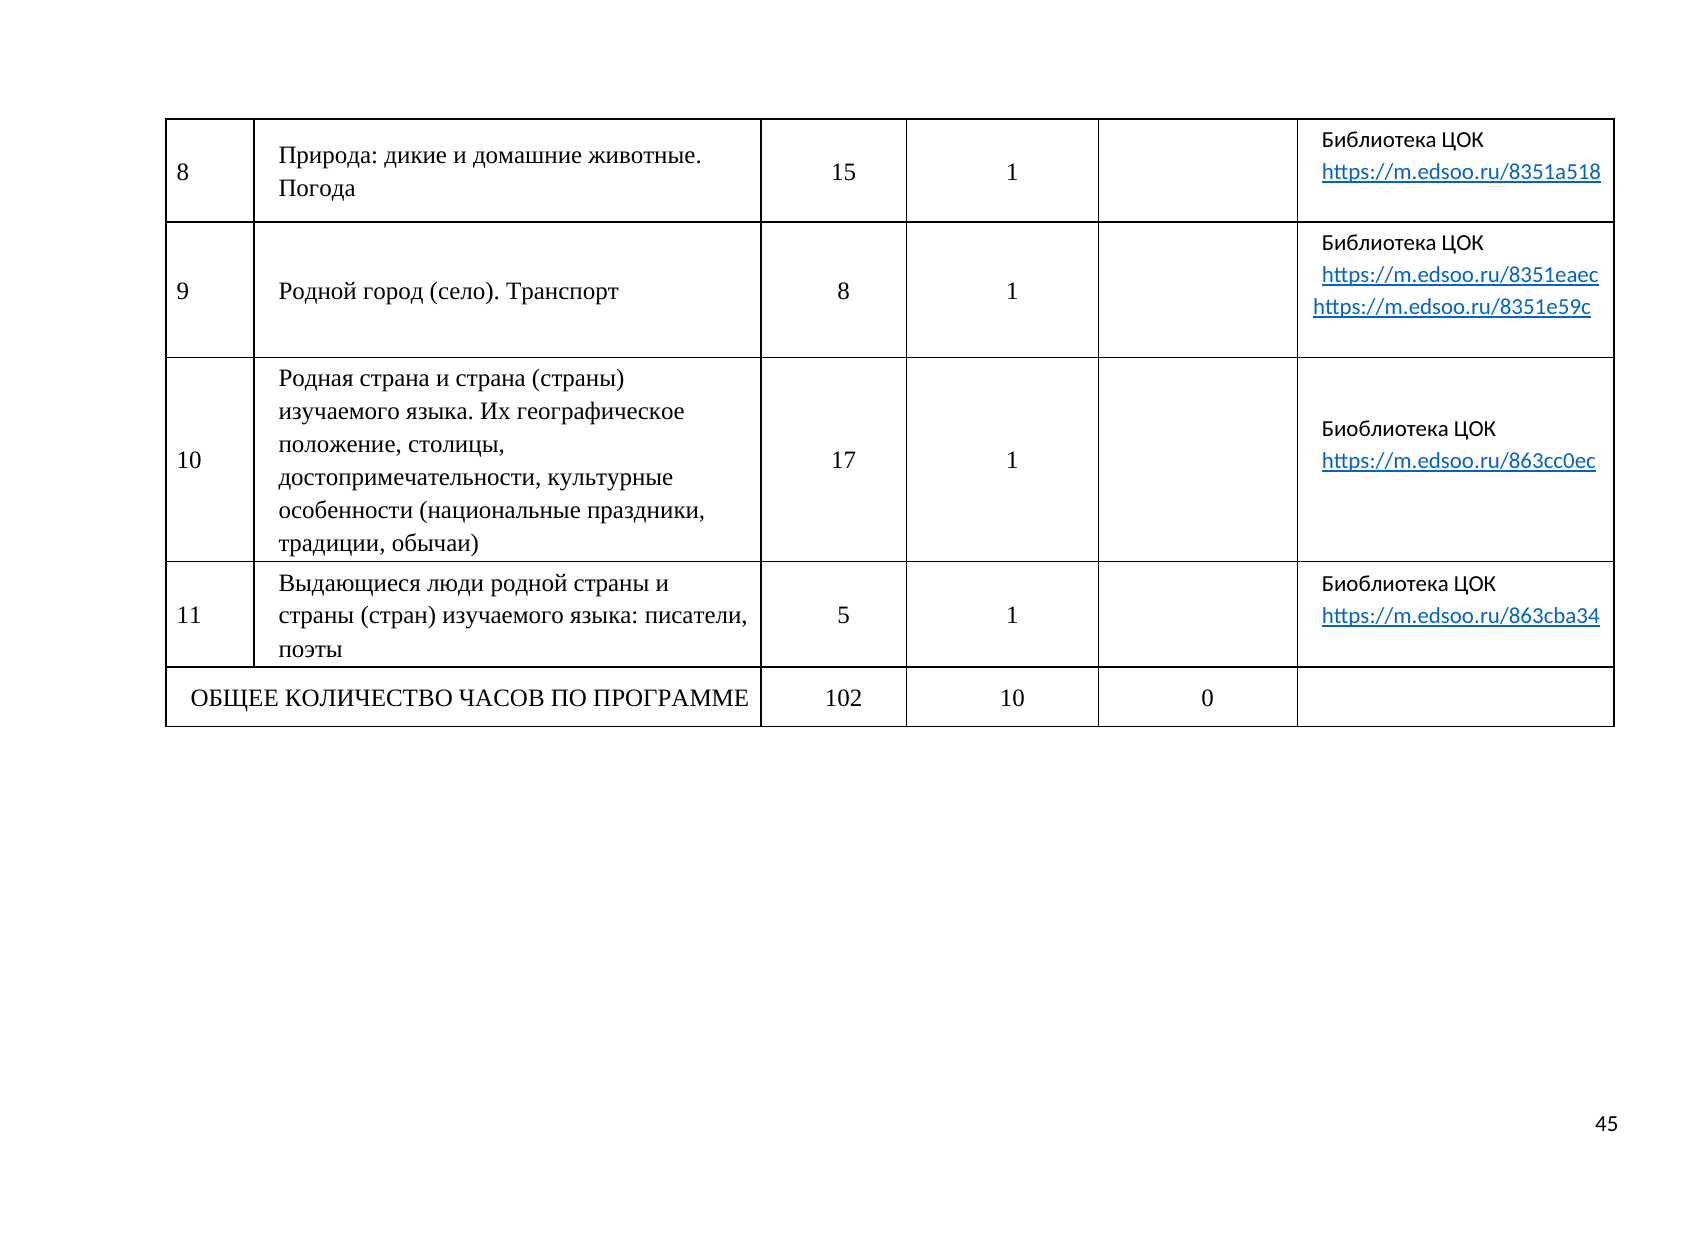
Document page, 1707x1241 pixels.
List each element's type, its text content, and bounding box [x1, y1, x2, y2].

table_cell 0 [1099, 668, 1297, 726]
table_cell 5 [762, 562, 906, 666]
table_cell 8 [167, 120, 253, 221]
table_cell 1 [907, 223, 1098, 356]
table_cell 1 [907, 562, 1098, 666]
table_cell 1 [907, 358, 1098, 561]
table_cell 10 [907, 668, 1098, 726]
table_cell 11 [167, 562, 253, 666]
table_cell [1298, 668, 1613, 726]
table_cell Выдающиеся люди родной страны и страны (стран) изучаемого языка: писатели, поэты [255, 562, 760, 666]
table_cell [1099, 120, 1297, 221]
table_cell [1099, 358, 1297, 561]
table_cell ОБЩЕЕ КОЛИЧЕСТВО ЧАСОВ ПО ПРОГРАММЕ [167, 668, 760, 726]
table_cell 17 [762, 358, 906, 561]
table_cell Биоблиотека ЦОК https://m.edsoo.ru/863cc0ec [1298, 358, 1613, 561]
table_cell Природа: дикие и домашние животные. Погода [255, 120, 760, 221]
table_cell 8 [762, 223, 906, 356]
table_cell [1099, 562, 1297, 666]
table_cell 1 [907, 120, 1098, 221]
table_cell Биоблиотека ЦОК https://m.edsoo.ru/863cba34 [1298, 562, 1613, 666]
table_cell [1298, 120, 1613, 221]
table_cell 102 [762, 668, 906, 726]
table_cell Родная страна и страна (страны) изучаемого языка. Их географическое положение, столицы, достопримечательности, культурные особенности (национальные праздники, традиции, обычаи) [255, 358, 760, 561]
table_cell [1099, 223, 1297, 356]
table_cell 15 [762, 120, 906, 221]
table_cell Родной город (село). Транспорт [255, 223, 760, 356]
table_cell 9 [167, 223, 253, 356]
table_cell Библиотека ЦОК https://m.edsoo.ru/8351eaec https://m.edsoo.ru/8351e59c [1298, 223, 1613, 356]
table_cell 10 [167, 358, 253, 561]
